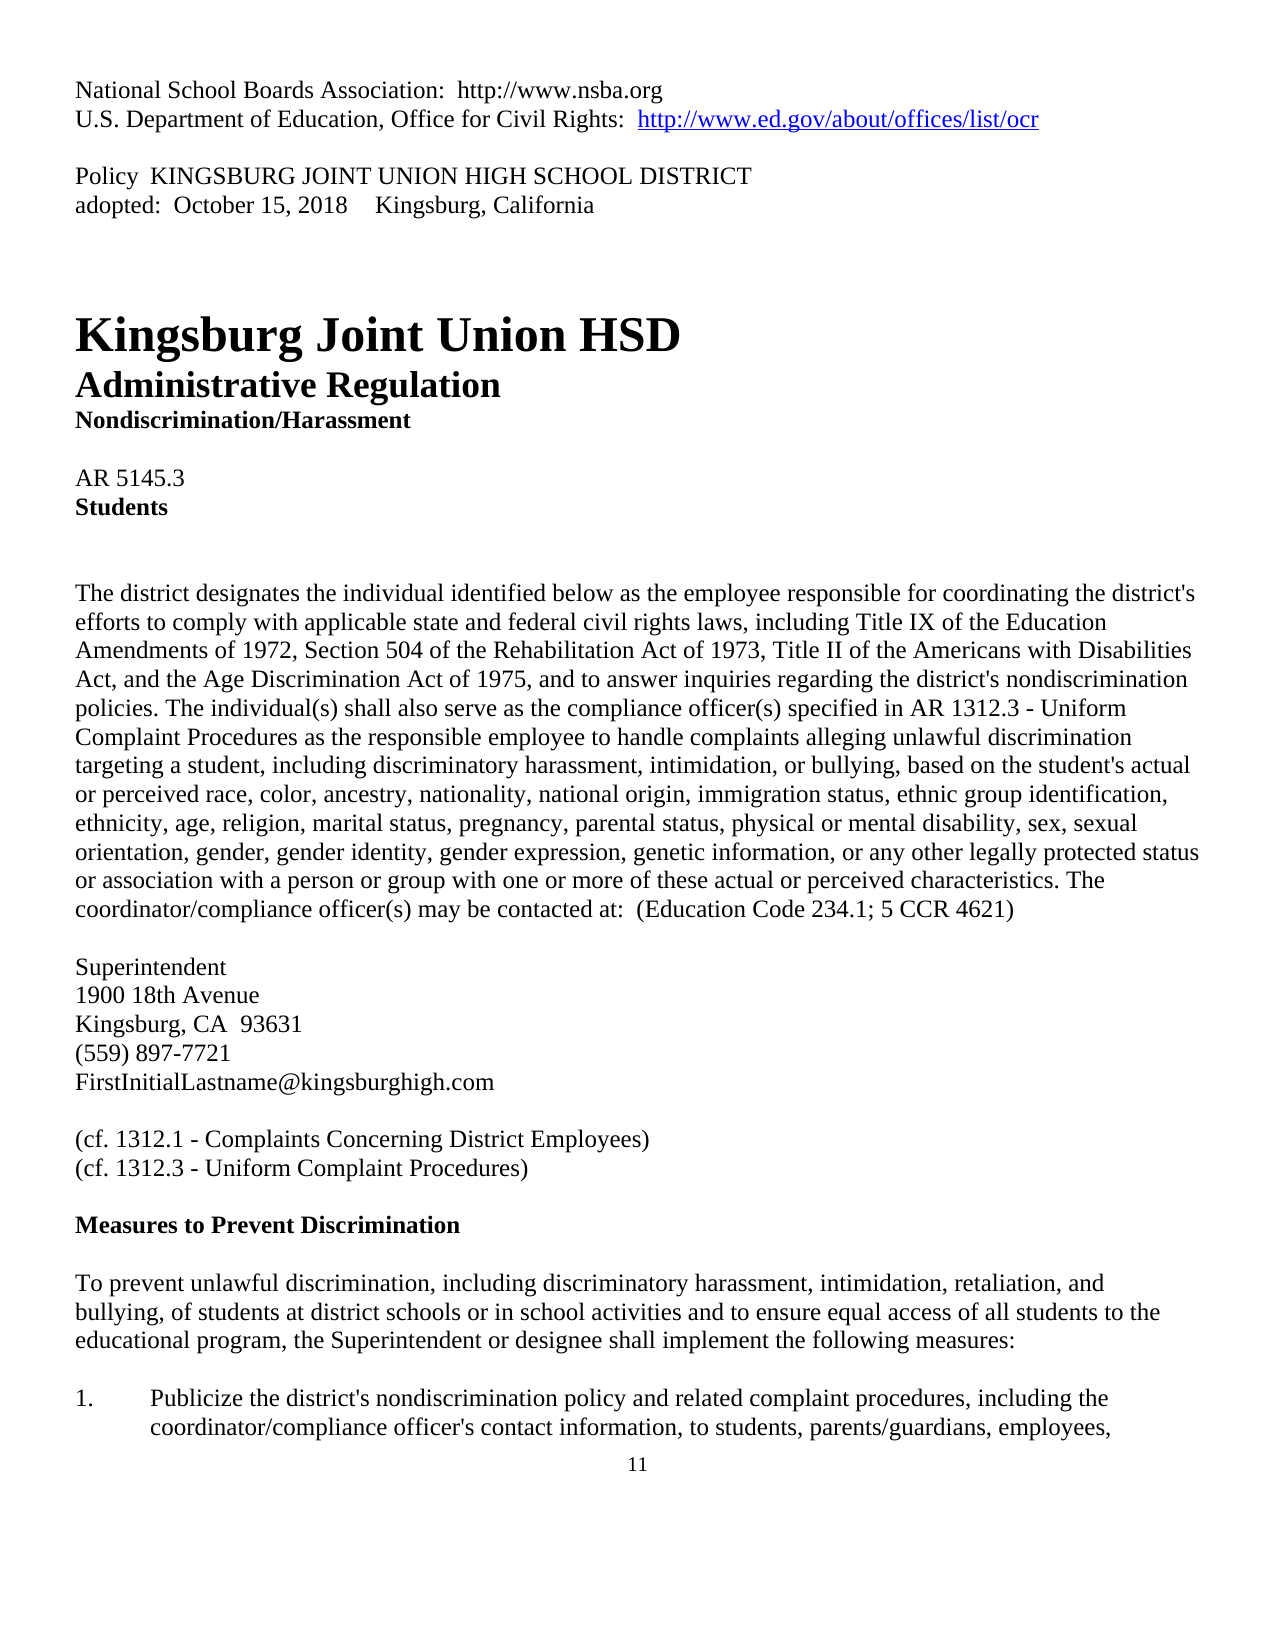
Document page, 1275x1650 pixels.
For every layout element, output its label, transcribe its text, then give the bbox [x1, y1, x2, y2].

text Administrative Regulation [75, 362, 1200, 406]
text Measures to Prevent Discrimination [75, 1211, 1200, 1239]
text AR 5145.3 [75, 463, 1200, 492]
text 1900 18th Avenue [75, 981, 1200, 1009]
text Policy KINGSBURG JOINT UNION HIGH SCHOOL DISTRICT [75, 161, 1200, 190]
text Students [75, 492, 1200, 521]
text FirstInitialLastname@kingsburghigh.com [75, 1067, 1200, 1096]
text Kingsburg Joint Union HSD [75, 305, 1200, 362]
text Superintendent [75, 952, 1200, 981]
text (559) 897-7721 [75, 1038, 1200, 1067]
text The district designates the individual identified below as the employee responsible for coordinating the district's efforts to comply with applicable state and federal civil rights laws, including Title IX of the Education Amendments of 1972, Section 504 of the Rehabilitation Act of 1973, Title II of the Americans with Disabilities Act, and the Age Discrimination Act of 1975, and to answer inquiries regarding the district's nondiscrimination policies. The individual(s) shall also serve as the compliance officer(s) specified in AR 1312.3 - Uniform Complaint Procedures as the responsible employee to handle complaints alleging unlawful discrimination targeting a student, including discriminatory harassment, intimidation, or bullying, based on the student's actual or perceived race, color, ancestry, nationality, national origin, immigration status, ethnic group identification, ethnicity, age, religion, marital status, pregnancy, parental status, physical or mental disability, sex, sexual orientation, gender, gender identity, gender expression, genetic information, or any other legally protected status or association with a person or group with one or more of these actual or perceived characteristics. The coordinator/compliance officer(s) may be contacted at: (Education Code 234.1; 5 CCR 4621) [75, 578, 1200, 923]
text National School Boards Association: http://www.nsba.org [75, 75, 1200, 104]
text Nondiscrimination/Harassment [75, 406, 1200, 434]
text Kingsburg, CA 93631 [75, 1009, 1200, 1038]
text (cf. 1312.3 - Uniform Complaint Procedures) [75, 1153, 1200, 1182]
text To prevent unlawful discrimination, including discriminatory harassment, intimidation, retaliation, and bullying, of students at district schools or in school activities and to ensure equal access of all students to the educational program, the Superintendent or designee shall implement the following measures: [75, 1268, 1200, 1354]
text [75, 1383, 1200, 1441]
text (cf. 1312.1 - Complaints Concerning District Employees) [75, 1124, 1200, 1153]
text adopted: October 15, 2018 Kingsburg, California [75, 190, 1200, 219]
text U.S. Department of Education, Office for Civil Rights: http://www.ed.gov/about/offices/list/ocr [75, 104, 1200, 132]
